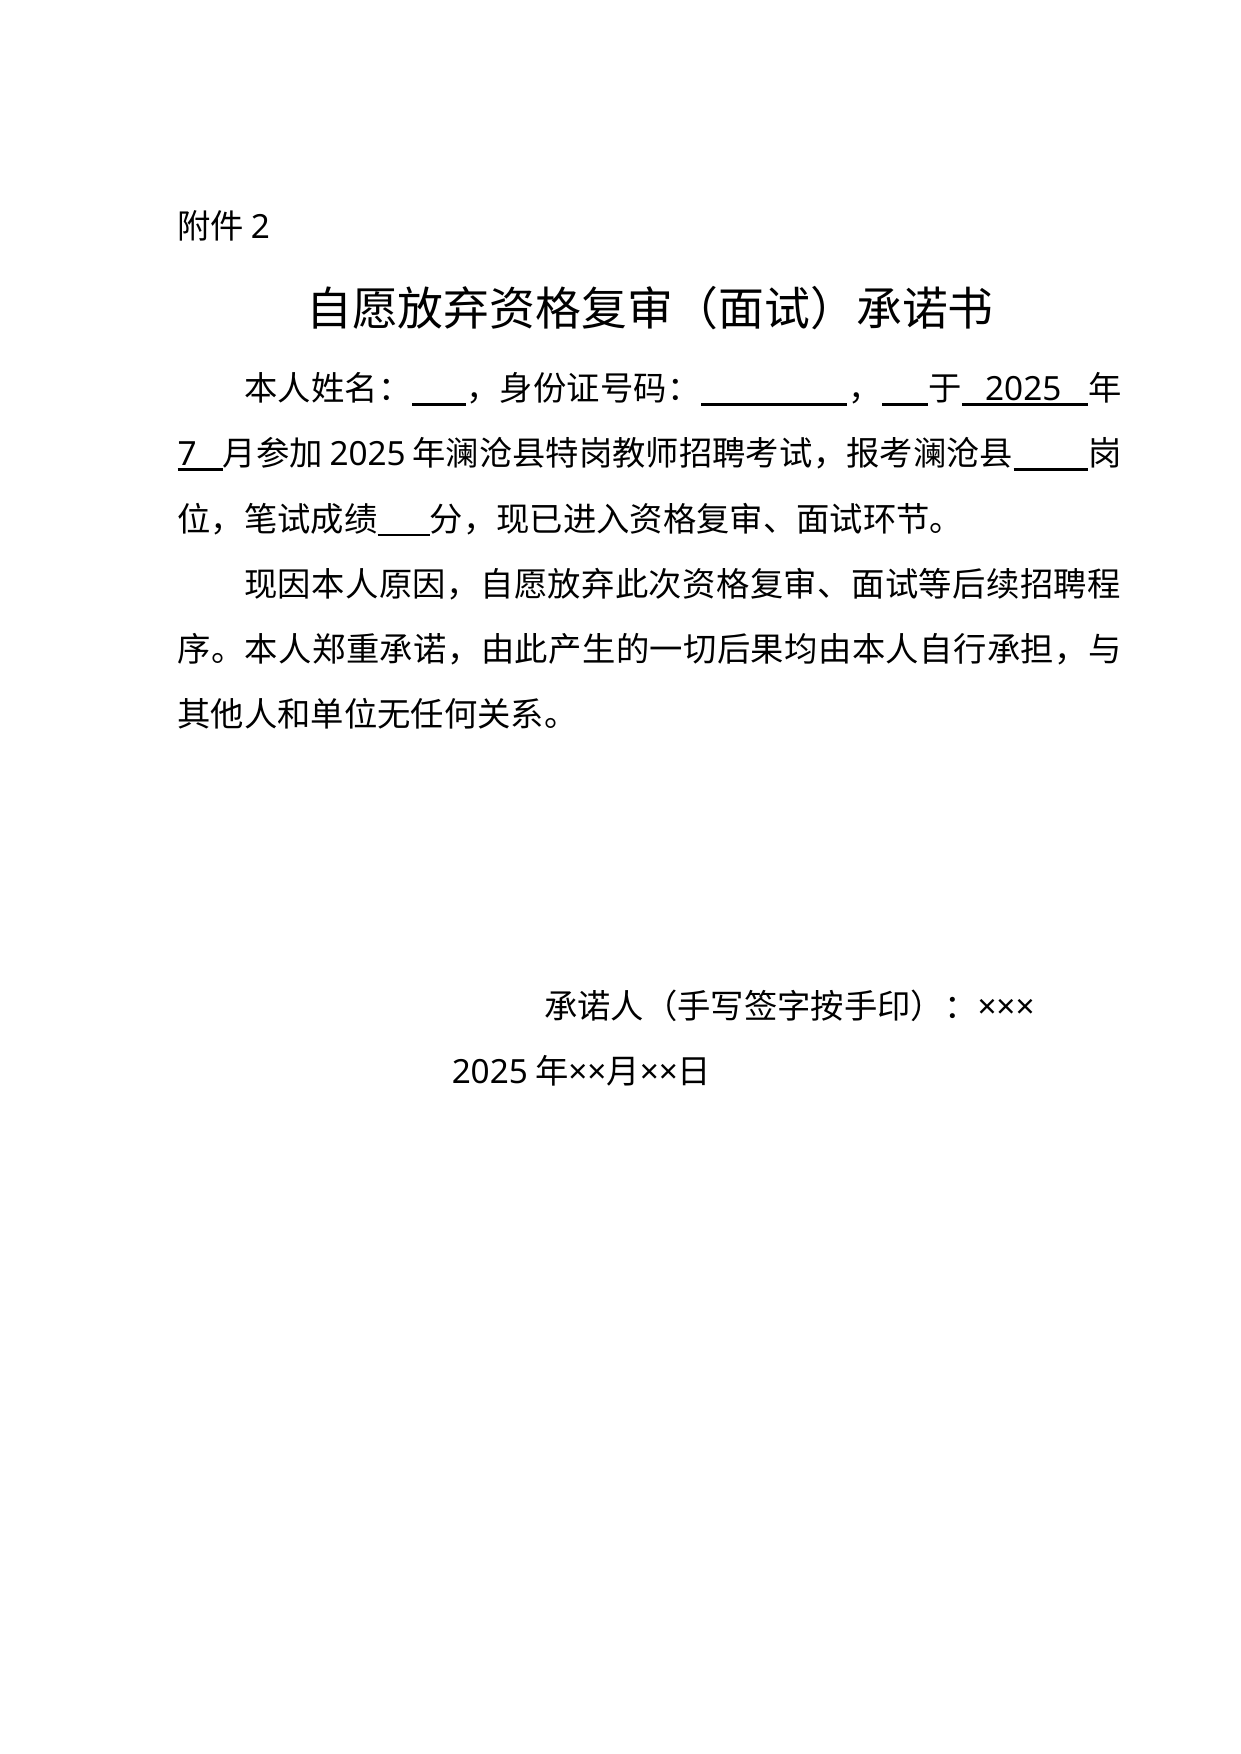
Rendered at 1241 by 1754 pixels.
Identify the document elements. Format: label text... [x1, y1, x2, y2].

text 自愿放弃资格复审（面试）承诺书 [177, 256, 1122, 354]
text 本人姓名： ，身份证号码： ， 于 2025 年 7 月参加2025年澜沧县特岗教师招聘考试，报考澜沧县 岗位，笔试成绩 分，现已进入资格复审、面试环节。 [177, 354, 1122, 549]
text 2025年××月××日 [177, 1036, 1122, 1101]
text 附件2 [177, 191, 1122, 256]
text 现因本人原因，自愿放弃此次资格复审、面试等后续招聘程序。本人郑重承诺，由此产生的一切后果均由本人自行承担，与其他人和单位无任何关系。 [177, 549, 1122, 744]
text 承诺人（手写签字按手印）：××× [177, 971, 1122, 1036]
